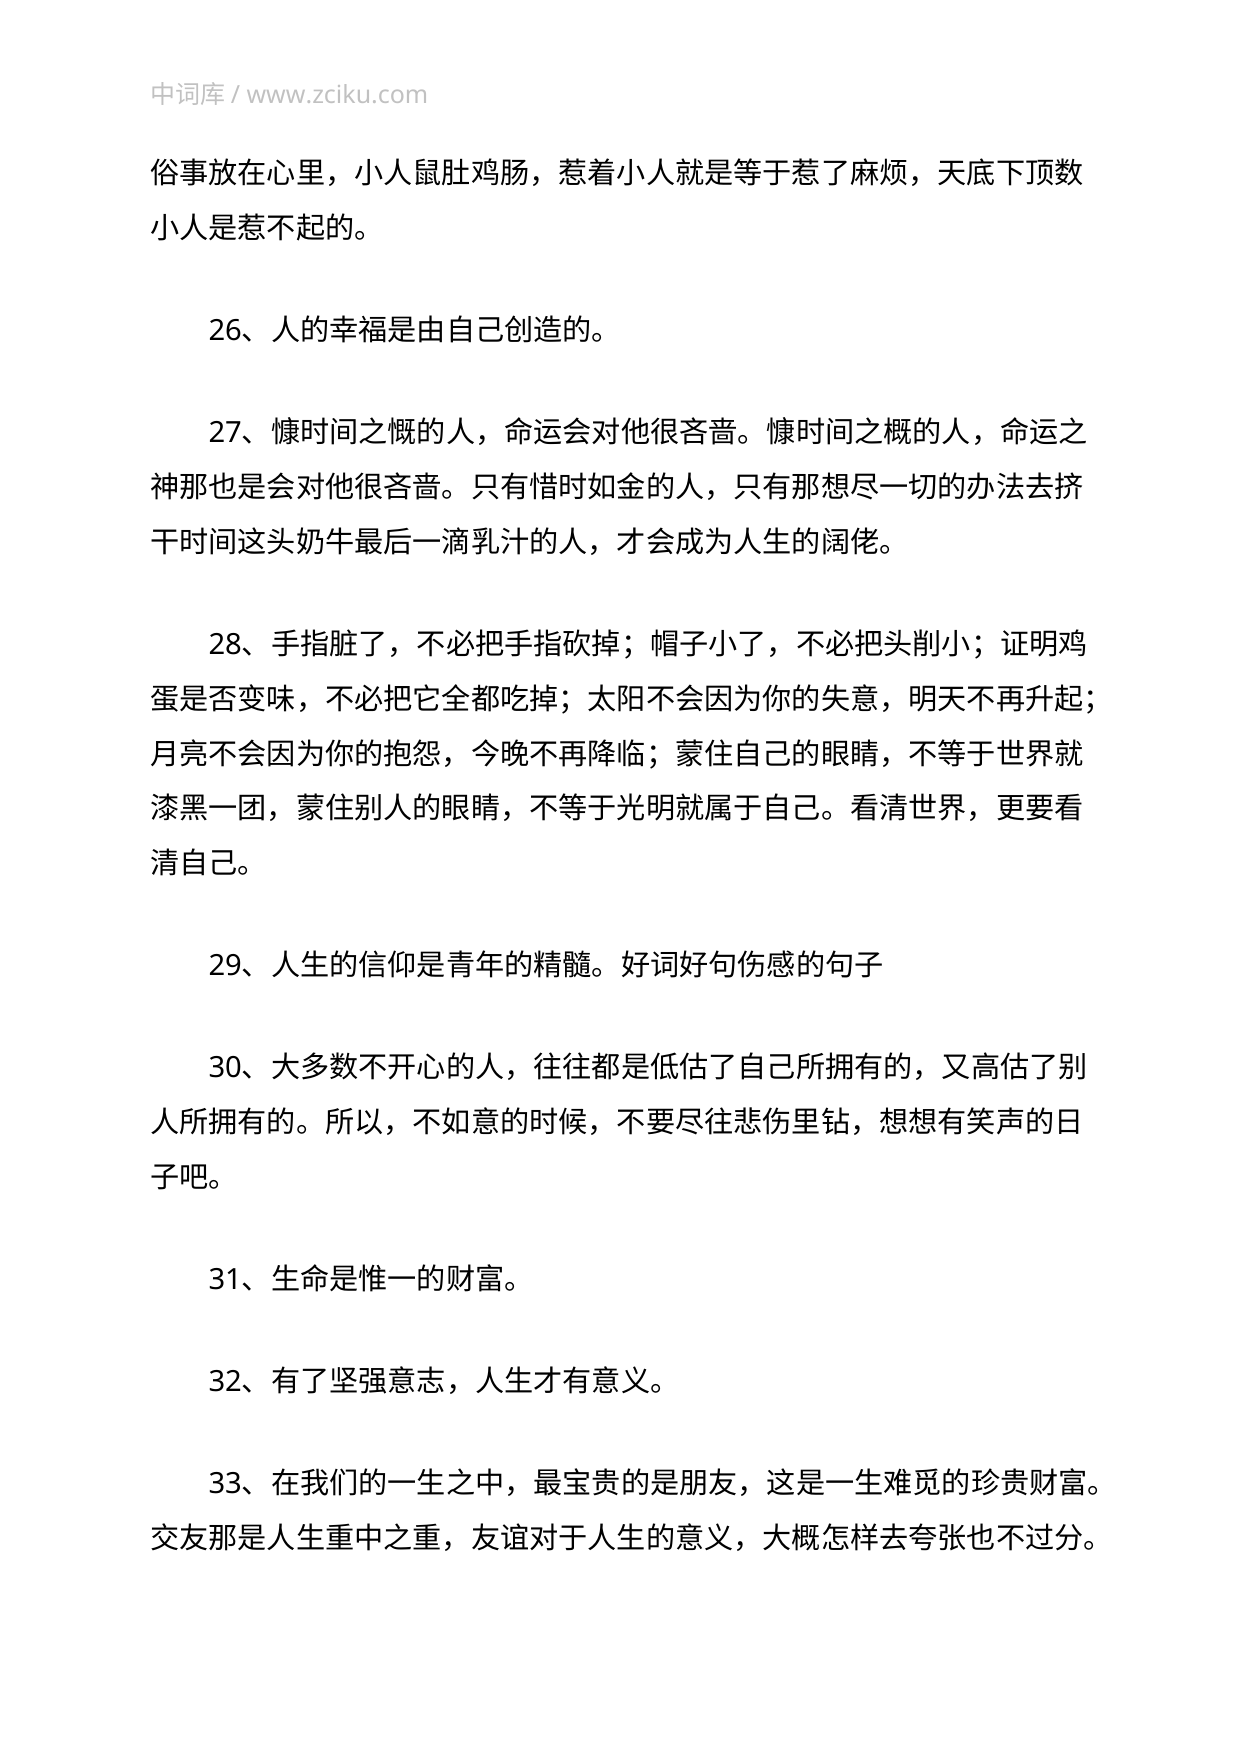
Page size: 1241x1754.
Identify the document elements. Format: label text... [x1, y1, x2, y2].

text 31、生命是惟一的财富。 [150, 1255, 1090, 1298]
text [150, 1459, 1090, 1557]
text 30、大多数不开心的人，往往都是低估了自己所拥有的，又高估了别人所拥有的。所以，不如意的时候，不要尽往悲伤里钻，想想有笑声的日子吧。 [150, 1044, 1090, 1196]
text 26、人的幸福是由自己创造的。 [150, 307, 1090, 349]
text 27、慷时间之慨的人，命运会对他很吝啬。慷时间之概的人，命运之神那也是会对他很吝啬。只有惜时如金的人，只有那想尽一切的办法去挤干时间这头奶牛最后一滴乳汁的人，才会成为人生的阔佬。 [150, 409, 1090, 561]
text 29、人生的信仰是青年的精髓。好词好句伤感的句子 [150, 942, 1090, 984]
text 32、有了坚强意志，人生才有意义。 [150, 1357, 1090, 1400]
text 28、手指脏了，不必把手指砍掉；帽子小了，不必把头削小；证明鸡蛋是否变味，不必把它全都吃掉；太阳不会因为你的失意，明天不再升起；月亮不会因为你的抱怨，今晚不再降临；蒙住自己的眼睛，不等于世界就漆黑一团，蒙住别人的眼睛，不等于光明就属于自己。看清世界，更要看清自己。 [150, 620, 1090, 882]
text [150, 150, 1090, 247]
